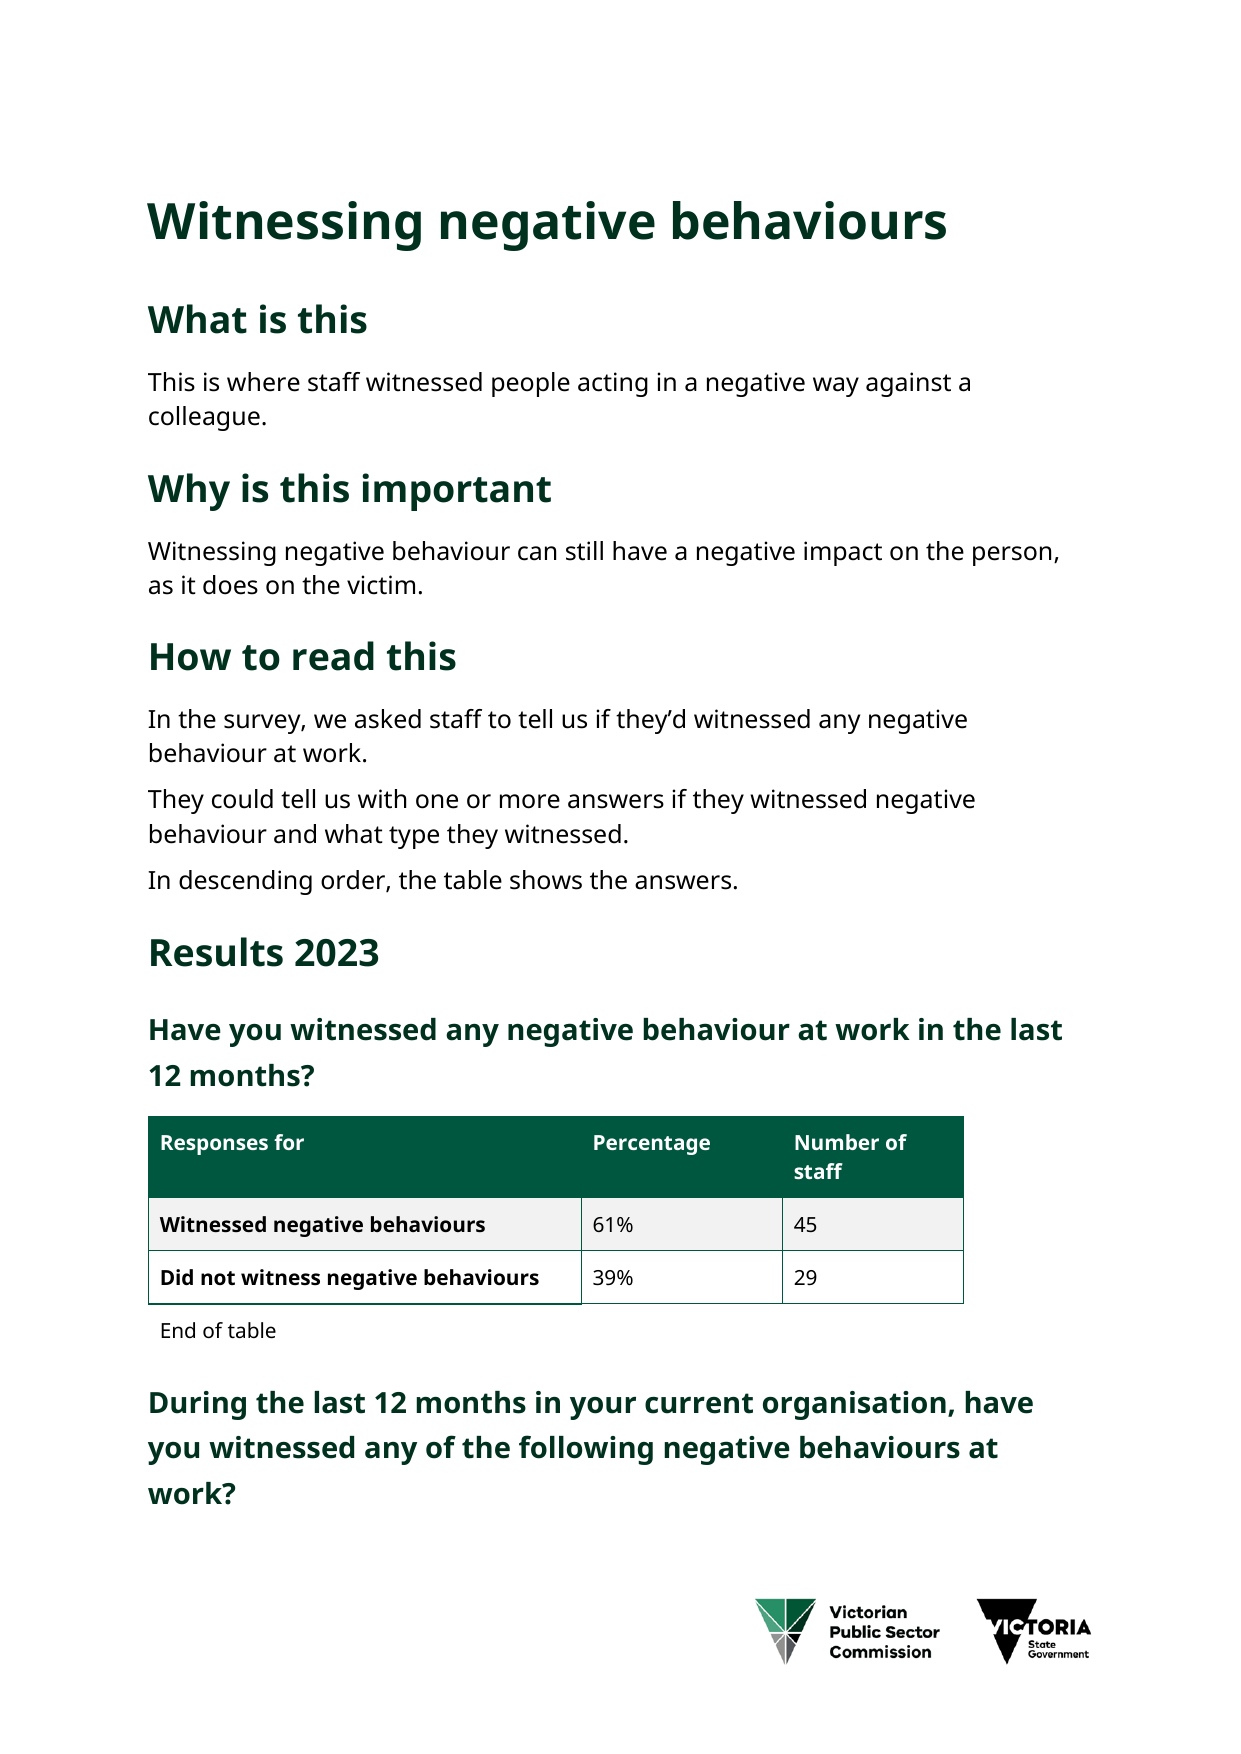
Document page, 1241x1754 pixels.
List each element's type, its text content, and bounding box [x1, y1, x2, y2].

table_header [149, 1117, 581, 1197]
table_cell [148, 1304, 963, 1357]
subtitle How to read this [148, 631, 1092, 682]
subtitle What is this [148, 294, 1092, 345]
picture [754, 1598, 1093, 1666]
subtitle Have you witnessed any negative behaviour at work in the last 12 months? [148, 1009, 1092, 1095]
subtitle Witnessing negative behaviours [148, 186, 1092, 254]
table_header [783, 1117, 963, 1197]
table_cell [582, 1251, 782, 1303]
text In descending order, the table shows the answers. [148, 863, 1092, 897]
subtitle During the last 12 months in your current organisation, have you witnessed any of the following negative behaviours at work? [148, 1382, 1092, 1513]
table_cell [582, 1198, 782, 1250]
text They could tell us with one or more answers if they witnessed negative behaviour and what type they witnessed. [148, 782, 1092, 850]
subtitle Why is this important [148, 462, 1092, 513]
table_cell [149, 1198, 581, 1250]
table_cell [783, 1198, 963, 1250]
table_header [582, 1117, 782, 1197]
text Witnessing negative behaviour can still have a negative impact on the person, as it does on the victim. [148, 533, 1092, 601]
subtitle Results 2023 [148, 926, 1092, 977]
text This is where staff witnessed people acting in a negative way against a colleague. [148, 365, 1092, 433]
text In the survey, we asked staff to tell us if they’d witnessed any negative behaviour at work. [148, 702, 1092, 770]
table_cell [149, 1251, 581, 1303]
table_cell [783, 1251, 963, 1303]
